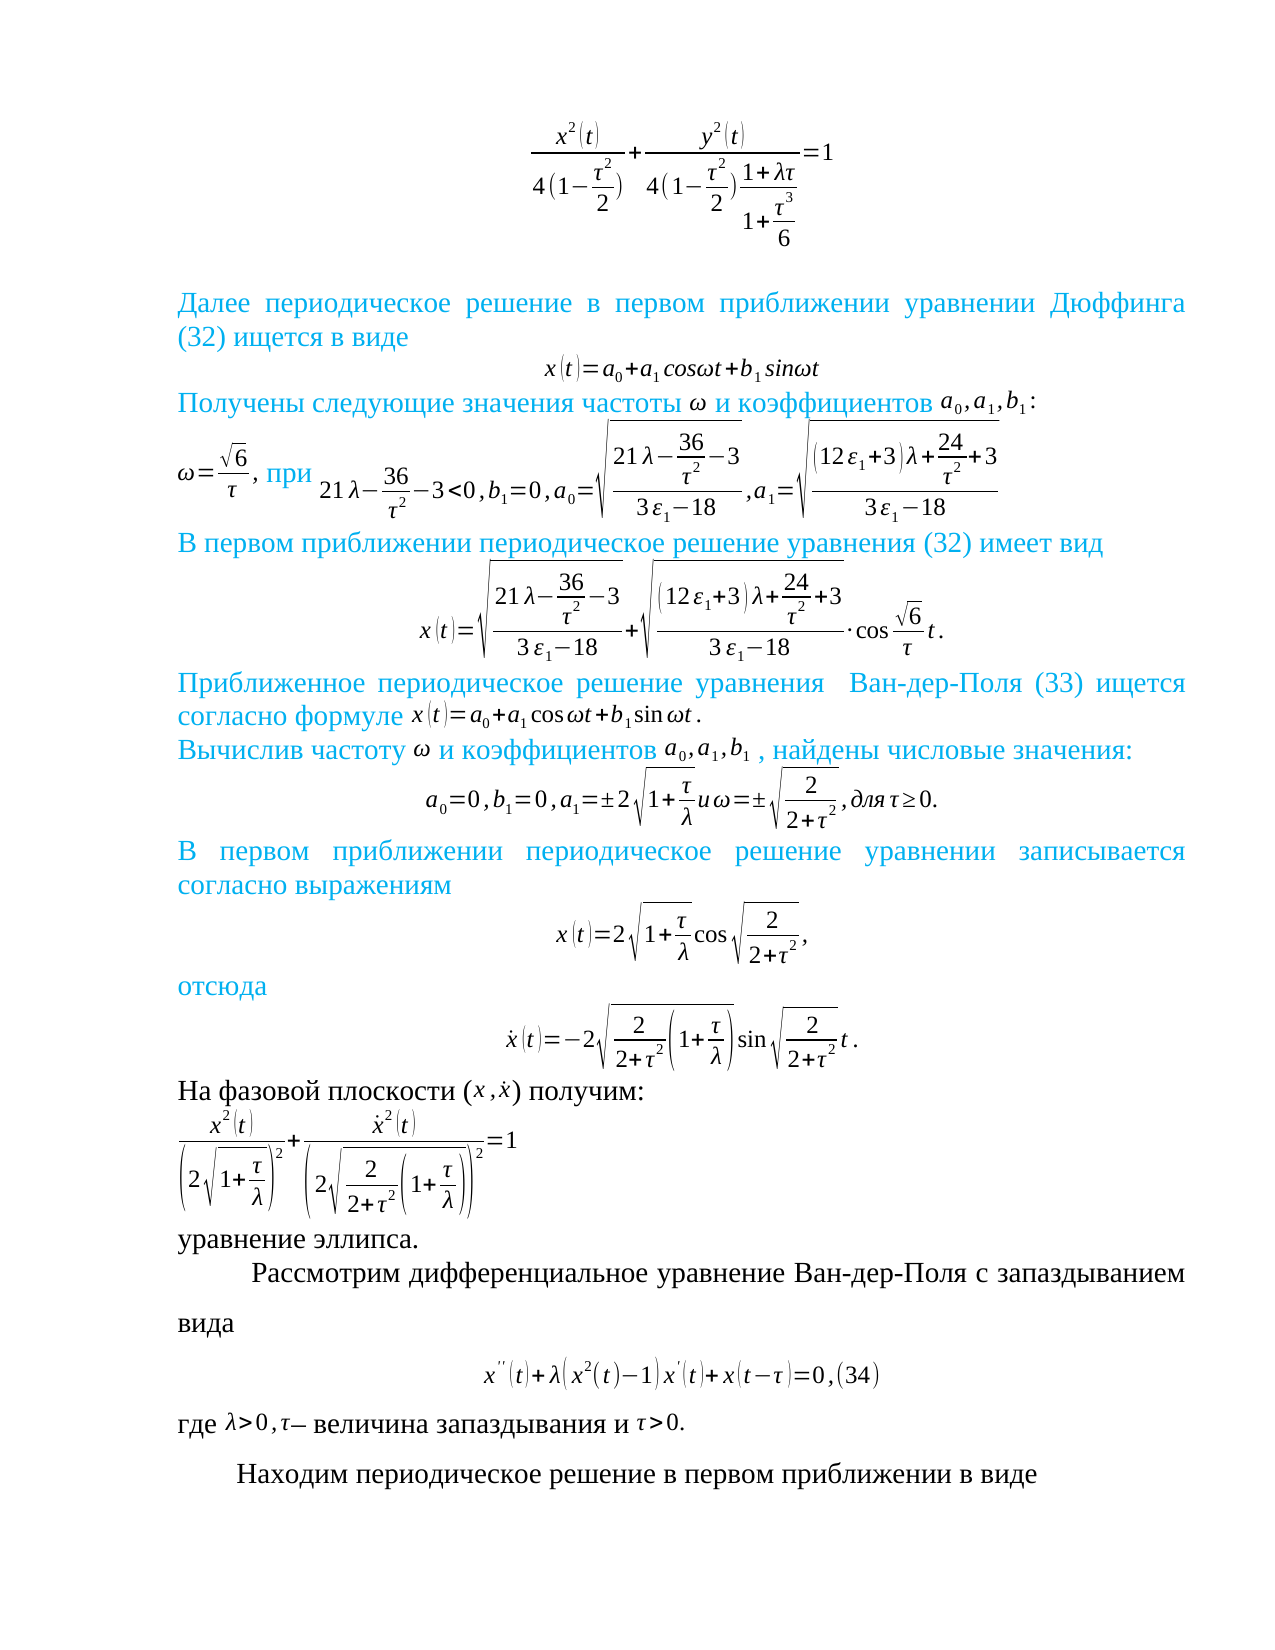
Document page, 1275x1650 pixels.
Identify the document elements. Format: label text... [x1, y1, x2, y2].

text при [177, 419, 1186, 525]
text В первом приближении периодическое решение уравнения (32) имеет вид [972, 525, 1186, 559]
text Рассмотрим дифференциальное уравнение Ван-дер-Поля с запаздыванием вида [177, 1255, 1186, 1339]
text уравнение эллипса. [177, 1221, 1186, 1255]
text На фазовой плоскости () получим: [177, 1073, 1186, 1107]
text В первом приближении периодическое решение уравнения (32) имеет вид [177, 525, 923, 559]
text где – величина запаздывания и [177, 1406, 1186, 1439]
text Находим периодическое решение в первом приближении в виде [177, 1456, 1186, 1490]
text В первом приближении периодическое решение уравнении записывается согласно выражениям [177, 833, 1186, 901]
text Приближенное периодическое решение уравнения Ван-дер-Поля (33) ищется согласно формуле [177, 665, 1186, 732]
text отсюда [177, 968, 1186, 1002]
text Вычислив частоту и коэффициентов , найдены числовые значения: [177, 732, 1186, 766]
text Получены следующие значения частоты и коэффициентов [177, 385, 1186, 419]
text Далее периодическое решение в первом приближении уравнении Дюффинга (32) ищется в виде [177, 285, 1186, 352]
